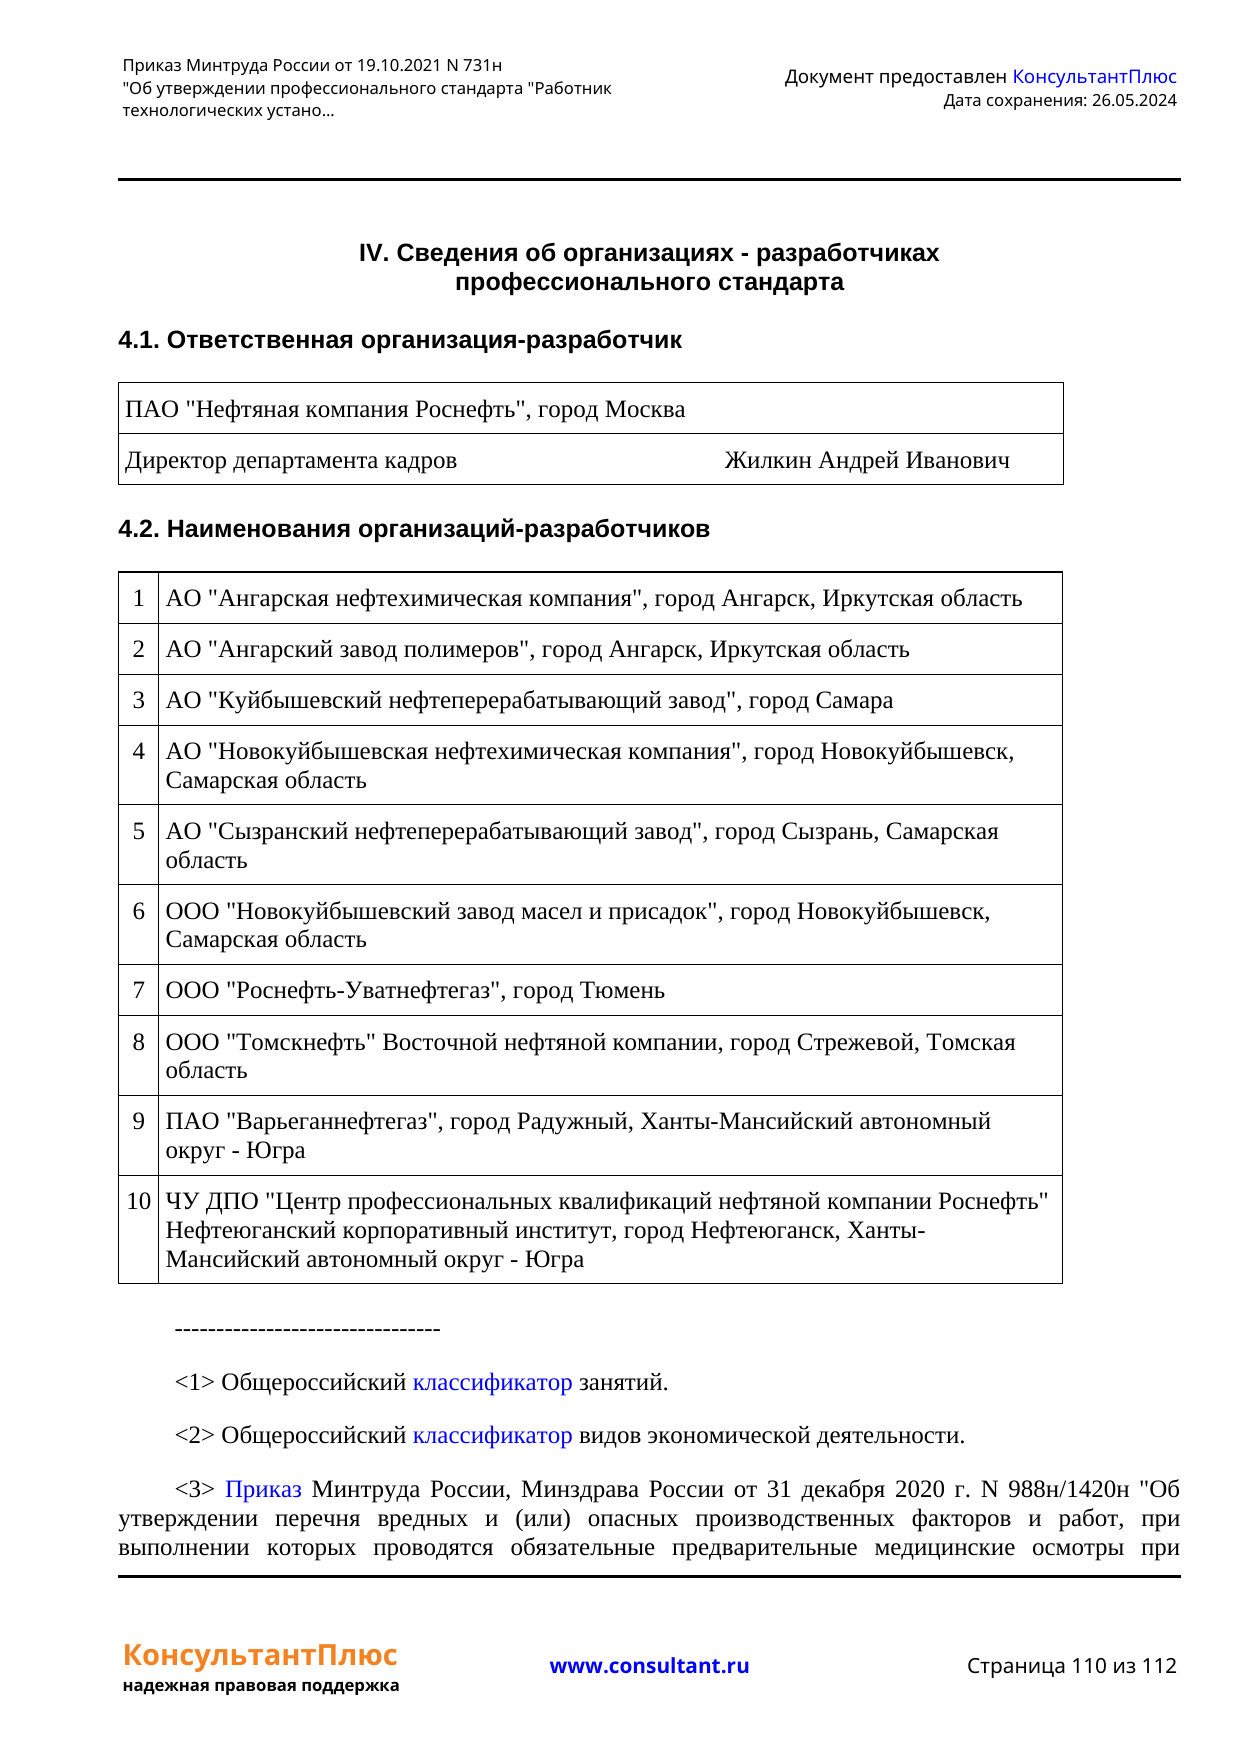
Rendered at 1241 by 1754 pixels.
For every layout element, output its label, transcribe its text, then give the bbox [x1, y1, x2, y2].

table_header 1 [119, 573, 158, 622]
title 4.2. Наименования организаций-разработчиков [118, 514, 1181, 543]
table_cell Директор департамента кадров [119, 434, 662, 484]
table_cell 7 [119, 965, 158, 1015]
title IV. Сведения об организациях - разработчиках [118, 238, 1181, 267]
table_cell 6 [119, 885, 158, 964]
table_cell ООО "Новокуйбышевский завод масел и присадок", город Новокуйбышевск, Самарская область [159, 885, 1062, 964]
table_cell 10 [119, 1176, 158, 1283]
table_cell ПАО "Варьеганнефтегаз", город Радужный, Ханты-Мансийский автономный округ - Югра [159, 1096, 1062, 1174]
table_cell 9 [119, 1096, 158, 1174]
table_cell АО "Сызранский нефтеперерабатывающий завод", город Сызрань, Самарская область [159, 805, 1062, 884]
table_cell 5 [119, 805, 158, 884]
table_cell АО "Куйбышевский нефтеперерабатывающий завод", город Самара [159, 675, 1062, 724]
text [118, 1474, 1181, 1560]
table_cell ЧУ ДПО "Центр профессиональных квалификаций нефтяной компании Роснефть" Нефтеюганский корпоративный институт, город Нефтеюганск, Ханты-Мансийский автономный округ - Югра [159, 1176, 1062, 1283]
text -------------------------------- [118, 1313, 1181, 1342]
table_header ПАО "Нефтяная компания Роснефть", город Москва [119, 383, 1063, 433]
table_cell АО "Новокуйбышевская нефтехимическая компания", город Новокуйбышевск, Самарская область [159, 726, 1062, 804]
table_cell ООО "Томскнефть" Восточной нефтяной компании, город Стрежевой, Томская область [159, 1016, 1062, 1095]
title 4.1. Ответственная организация-разработчик [118, 324, 1181, 353]
text <1> Общероссийский классификатор занятий. [118, 1367, 1181, 1395]
table_cell АО "Ангарский завод полимеров", город Ангарск, Иркутская область [159, 624, 1062, 673]
table_header АО "Ангарская нефтехимическая компания", город Ангарск, Иркутская область [159, 573, 1062, 622]
table_cell 3 [119, 675, 158, 724]
table_cell 4 [119, 726, 158, 804]
table_cell 2 [119, 624, 158, 673]
text <2> Общероссийский классификатор видов экономической деятельности. [118, 1420, 1181, 1449]
table_cell ООО "Роснефть-Уватнефтегаз", город Тюмень [159, 965, 1062, 1015]
table_cell 8 [119, 1016, 158, 1095]
table_cell Жилкин Андрей Иванович [662, 434, 1063, 484]
title профессионального стандарта [118, 267, 1181, 296]
